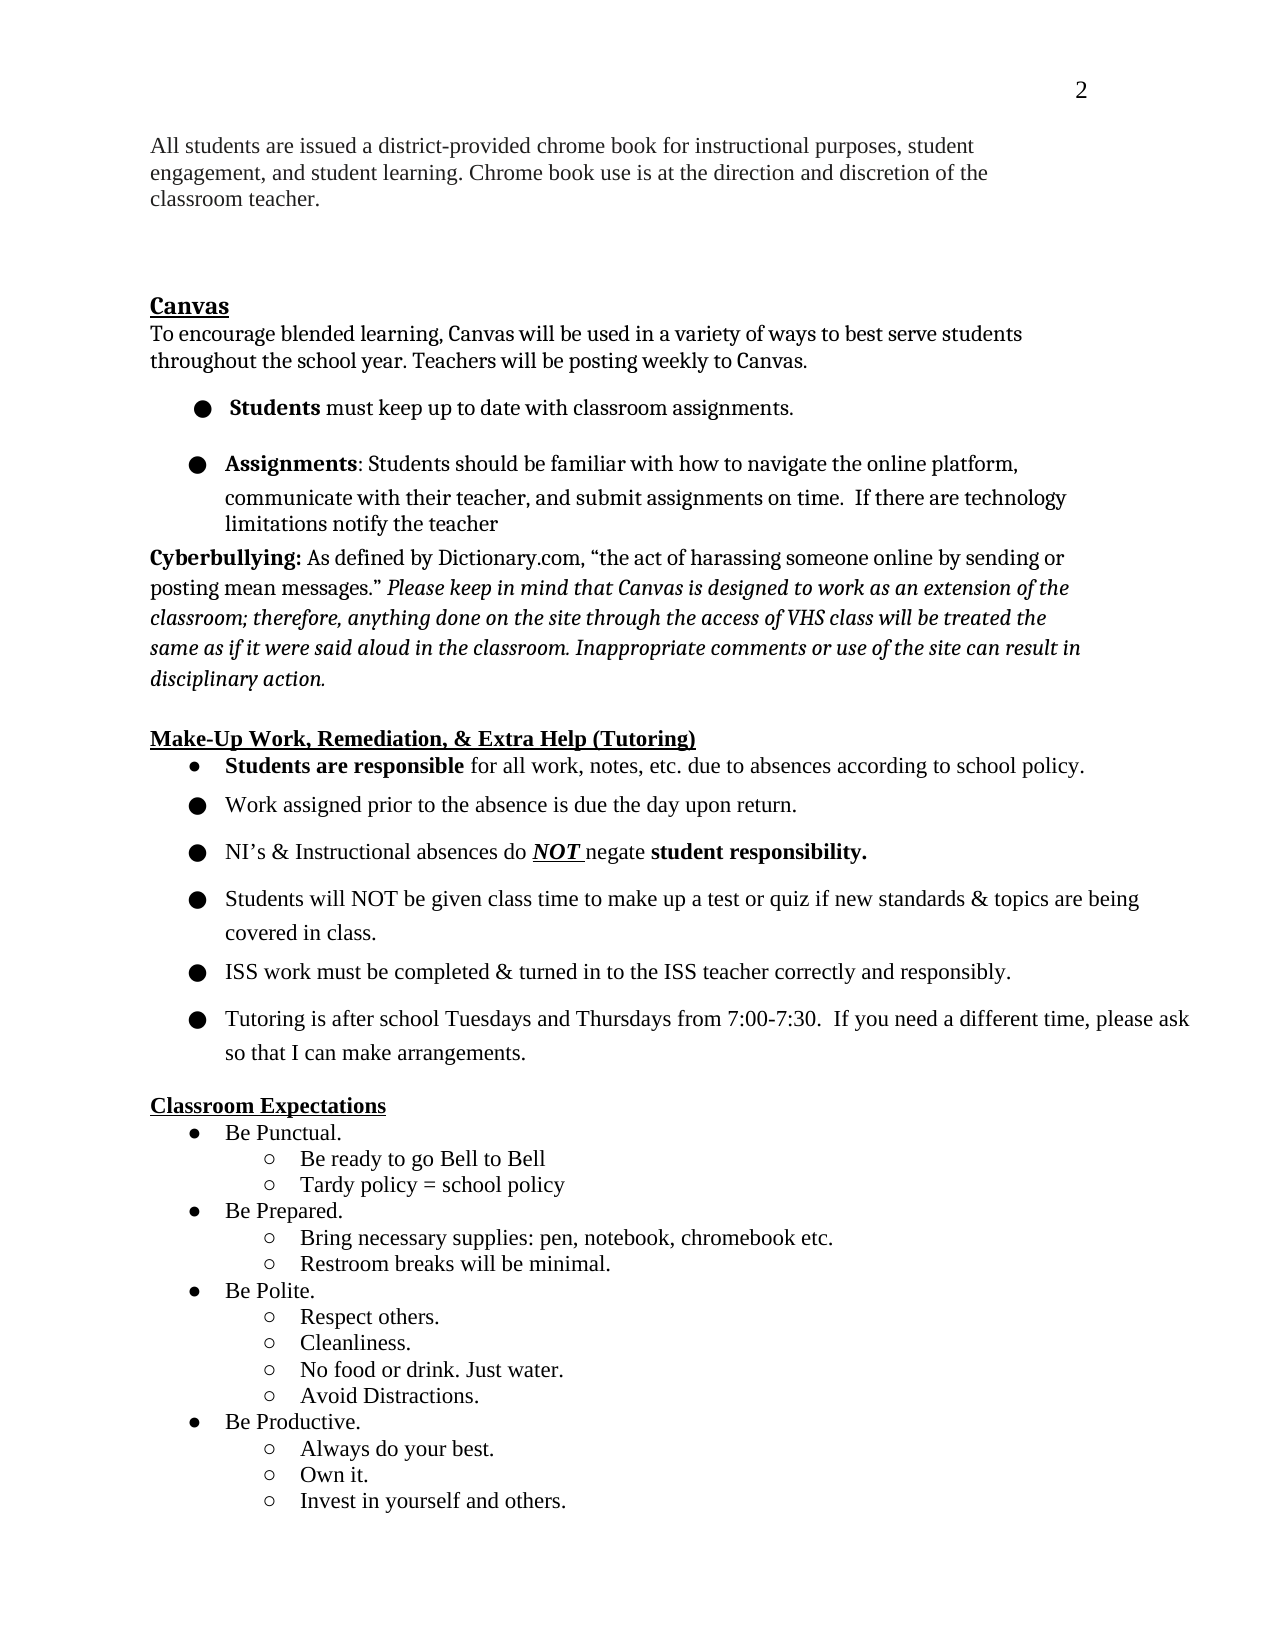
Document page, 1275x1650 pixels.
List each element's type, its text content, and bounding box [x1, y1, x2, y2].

list Students are responsible for all work, notes, etc. due to absences according to school policy. [187, 752, 1087, 778]
text To encourage blended learning, Canvas will be used in a variety of ways to best serve students throughout the school year. Teachers will be posting weekly to Canvas. [150, 321, 1087, 374]
list Bring necessary supplies: pen, notebook, chromebook etc. [262, 1224, 1087, 1250]
text Canvas [150, 292, 1087, 321]
text Classroom Expectations [150, 1092, 1087, 1118]
list Be Prepared. [187, 1198, 1087, 1224]
list Invest in yourself and others. [262, 1487, 1087, 1514]
list Avoid Distractions. [262, 1382, 1087, 1408]
list Cleanliness. [262, 1329, 1087, 1356]
list No food or drink. Just water. [262, 1356, 1087, 1382]
text Make-Up Work, Remediation, & Extra Help (Tutoring) [150, 726, 1200, 752]
list Restroom breaks will be minimal. [262, 1250, 1087, 1277]
text Cyberbullying: As defined by Dictionary.com, “the act of harassing someone online by sending or posting mean messages.” Please keep in mind that Canvas is designed to work as an extension of the classroom; therefore, anything done on the site through the access of VHS class will be treated the same as if it were said aloud in the classroom. Inappropriate comments or use of the site can result in disciplinary action. [150, 544, 1087, 692]
list Students will NOT be given class time to make up a test or quiz if new standards & topics are being covered in class. [187, 872, 1200, 946]
list Be ready to go Bell to Bell [262, 1145, 1087, 1171]
list Be Punctual. [187, 1118, 1087, 1145]
text All students are issued a district-provided chrome book for instructional purposes, student engagement, and student learning. Chrome book use is at the direction and discretion of the classroom teacher. [150, 132, 1087, 212]
list Always do your best. [262, 1435, 1087, 1461]
list Tutoring is after school Tuesdays and Thursdays from 7:00-7:30. If you need a different time, please ask so that I can make arrangements. [187, 992, 1200, 1066]
list Respect others. [262, 1303, 1087, 1329]
list Assignments: Students should be familiar with how to navigate the online platform, communicate with their teacher, and submit assignments on time. If there are technology limitations notify the teacher [187, 437, 1087, 537]
list Students must keep up to date with classroom assignments. [193, 381, 1087, 428]
list NI’s & Instructional absences do NOT negate student responsibility. [187, 825, 1200, 872]
list ISS work must be completed & turned in to the ISS teacher correctly and responsibly. [187, 946, 1200, 992]
list Tardy policy = school policy [262, 1171, 1087, 1198]
list Be Polite. [187, 1277, 1087, 1303]
list Own it. [262, 1461, 1087, 1487]
list Be Productive. [187, 1408, 1087, 1435]
list Work assigned prior to the absence is due the day upon return. [187, 778, 1200, 825]
